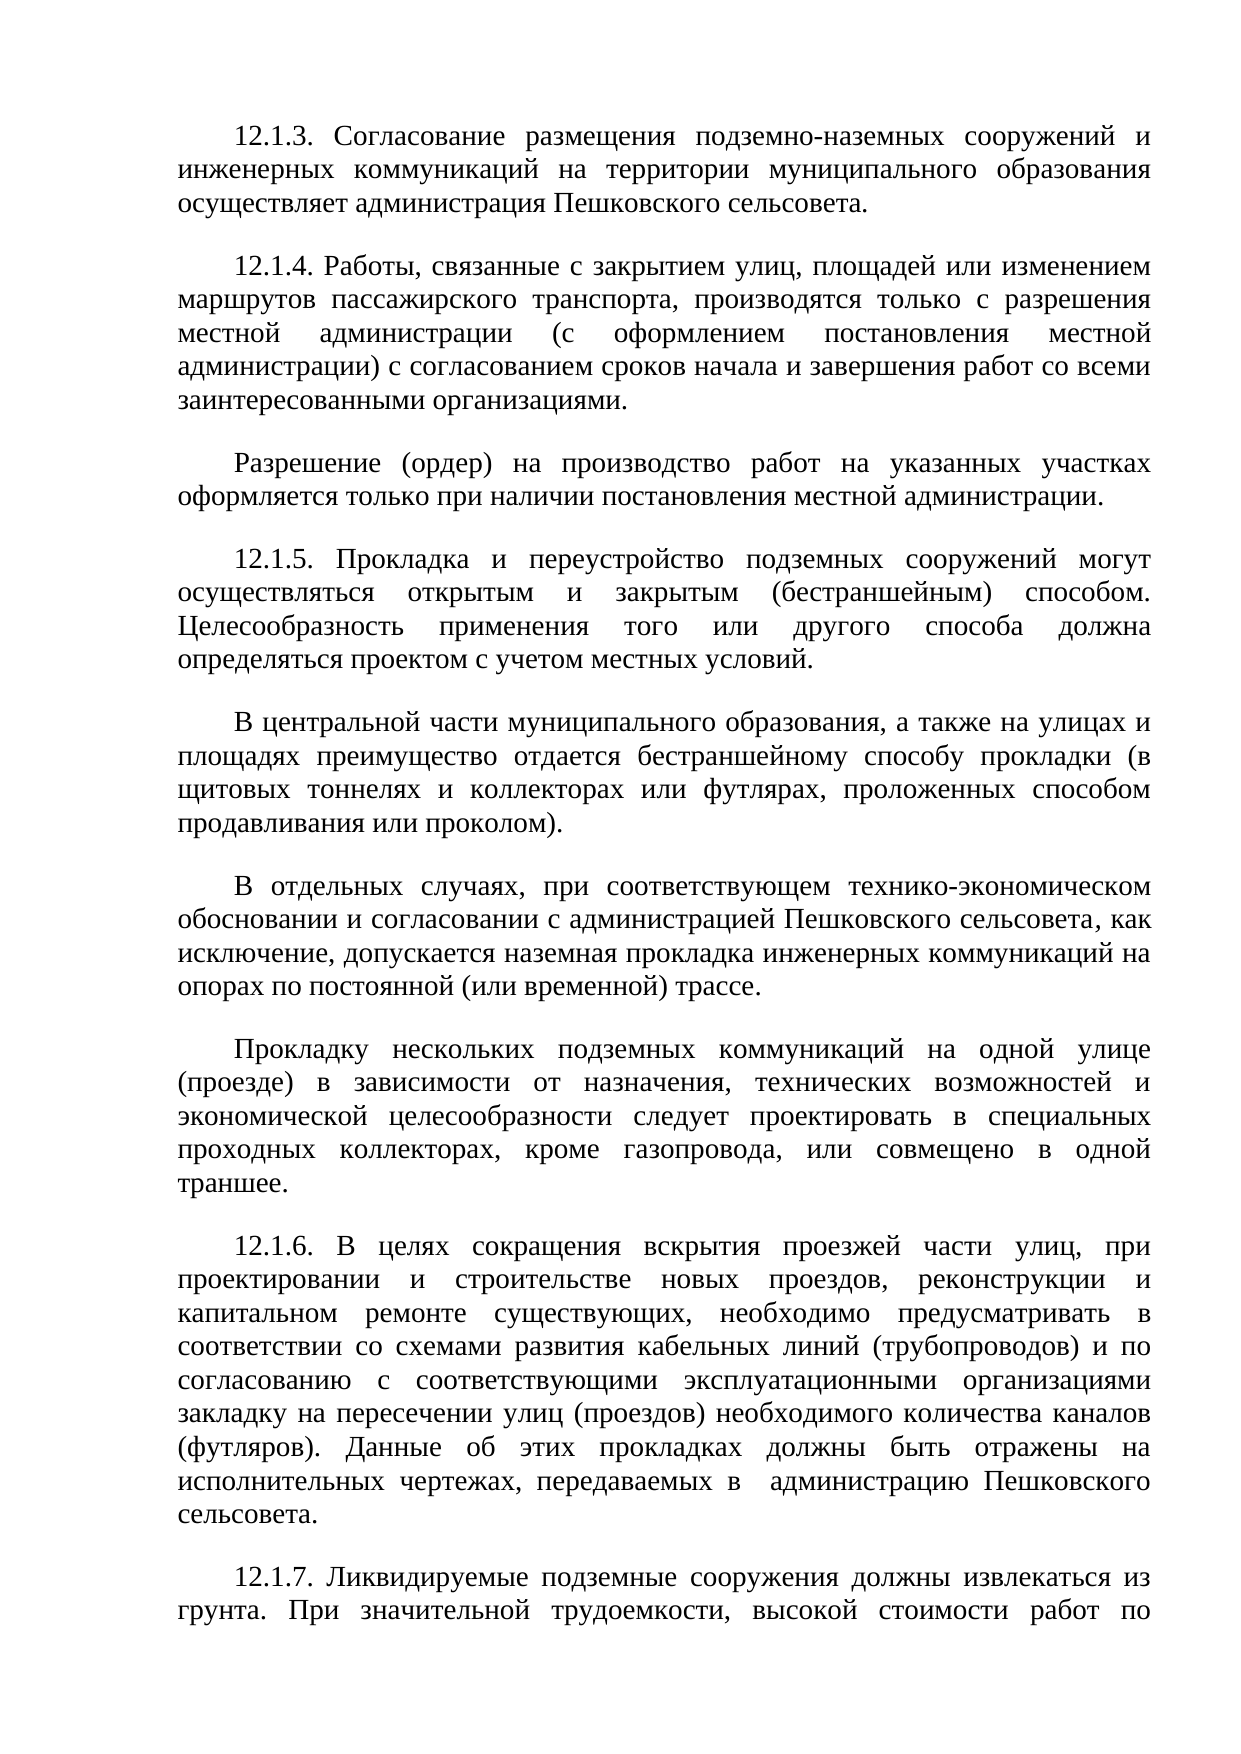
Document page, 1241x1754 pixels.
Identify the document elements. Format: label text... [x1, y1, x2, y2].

text 12.1.5. Прокладка и переустройство подземных сооружений могут осуществляться открытым и закрытым (бестраншейным) способом. Целесообразность применения того или другого способа должна определяться проектом с учетом местных условий. [177, 541, 1152, 675]
text В отдельных случаях, при соответствующем технико-экономическом обосновании и согласовании с администрацией Пешковского сельсовета, как исключение, допускается наземная прокладка инженерных коммуникаций на опорах по постоянной (или временной) трассе. [177, 868, 1152, 1002]
text В центральной части муниципального образования, а также на улицах и площадях преимущество отдается бестраншейному способу прокладки (в щитовых тоннелях и коллекторах или футлярах, проложенных способом продавливания или проколом). [177, 704, 1152, 838]
text 12.1.3. Согласование размещения подземно-наземных сооружений и инженерных коммуникаций на территории муниципального образования осуществляет администрация Пешковского сельсовета. [177, 118, 1152, 219]
text 12.1.6. В целях сокращения вскрытия проезжей части улиц, при проектировании и строительстве новых проездов, реконструкции и капитальном ремонте существующих, необходимо предусматривать в соответствии со схемами развития кабельных линий (трубопроводов) и по согласованию с соответствующими эксплуатационными организациями закладку на пересечении улиц (проездов) необходимого количества каналов (футляров). Данные об этих прокладках должны быть отражены на исполнительных чертежах, передаваемых в администрацию Пешковского сельсовета. [177, 1228, 1152, 1530]
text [177, 1559, 1152, 1626]
text 12.1.4. Работы, связанные с закрытием улиц, площадей или изменением маршрутов пассажирского транспорта, производятся только с разрешения местной администрации (с оформлением постановления местной администрации) с согласованием сроков начала и завершения работ со всеми заинтересованными организациями. [177, 248, 1152, 416]
text Разрешение (ордер) на производство работ на указанных участках оформляется только при наличии постановления местной администрации. [177, 445, 1152, 512]
text Прокладку нескольких подземных коммуникаций на одной улице (проезде) в зависимости от назначения, технических возможностей и экономической целесообразности следует проектировать в специальных проходных коллекторах, кроме газопровода, или совмещено в одной траншее. [177, 1031, 1152, 1199]
